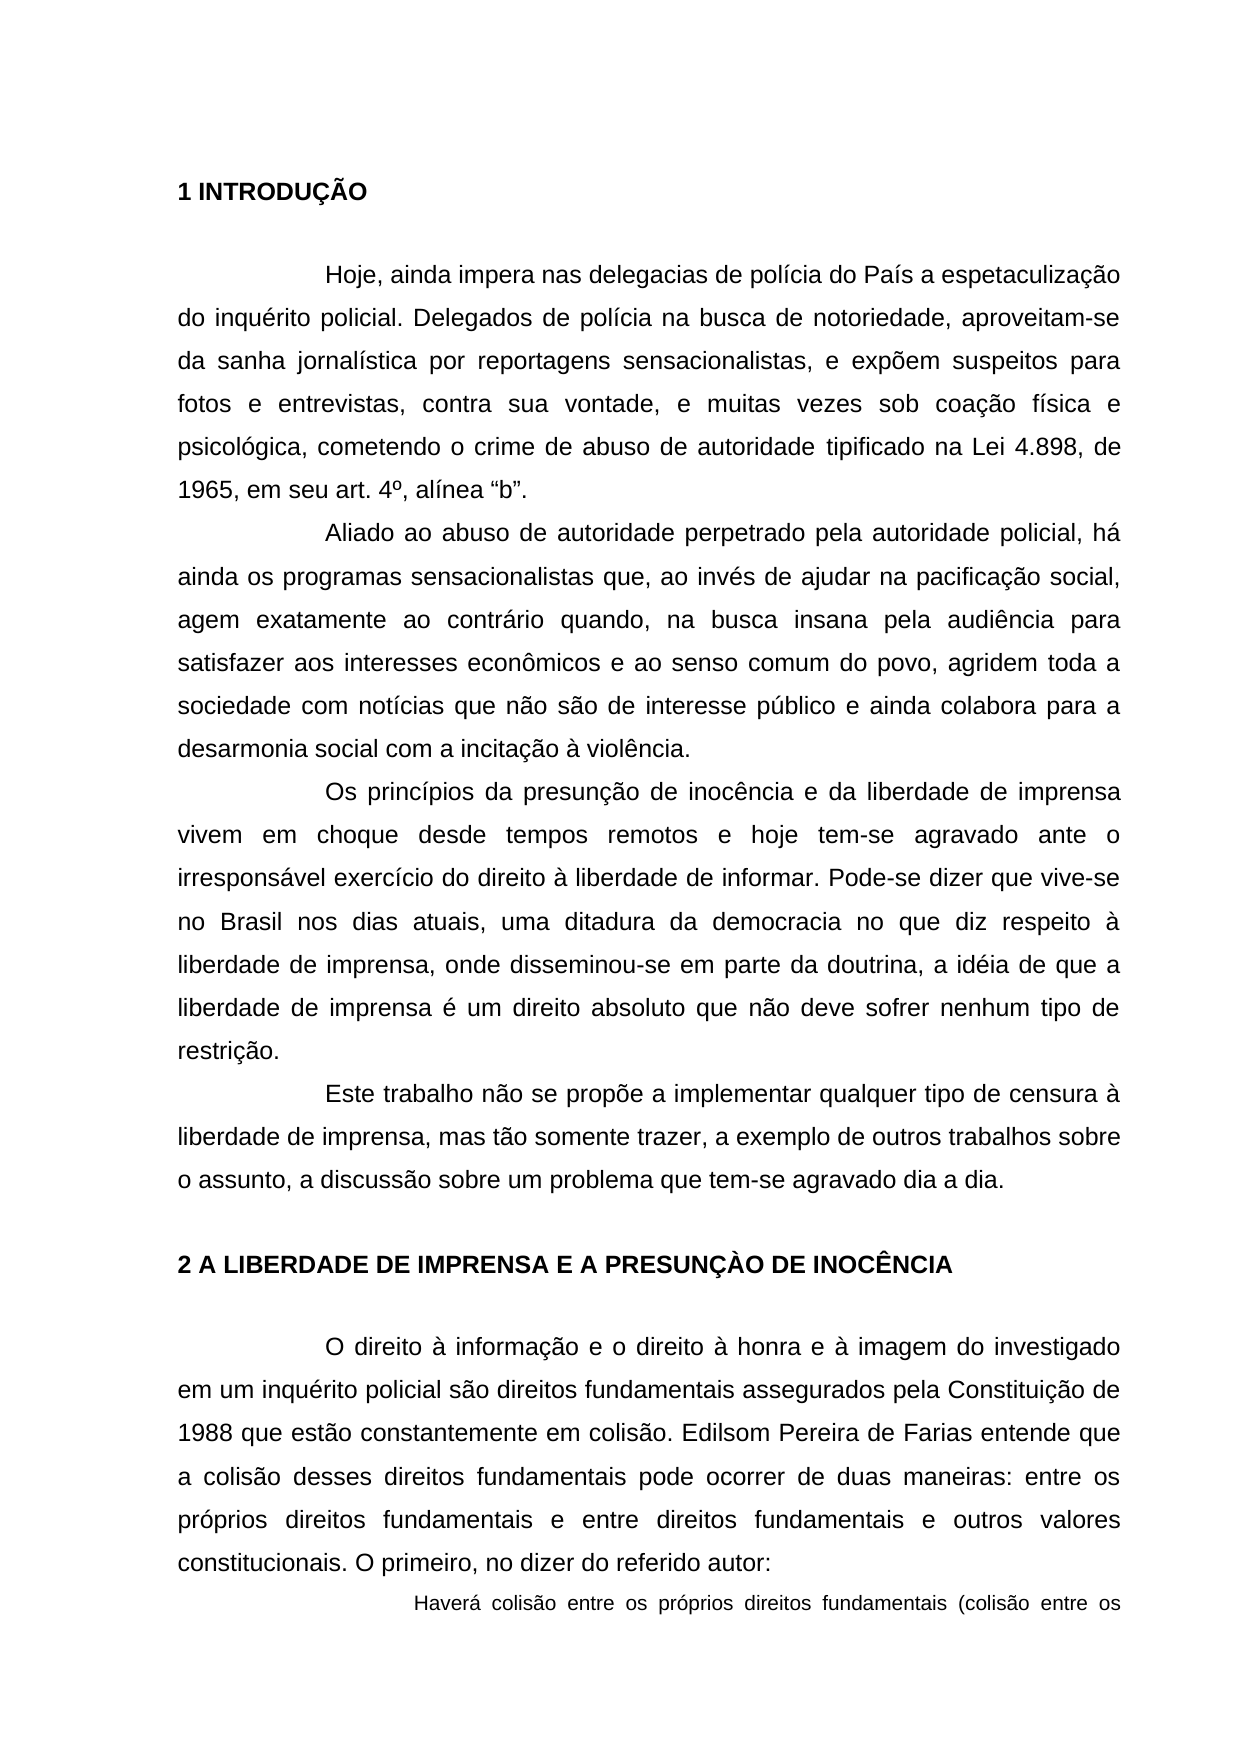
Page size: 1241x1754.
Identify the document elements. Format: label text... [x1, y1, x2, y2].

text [413, 1591, 1122, 1615]
text Hoje, ainda impera nas delegacias de polícia do País a espetaculização do inquérito policial. Delegados de polícia na busca de notoriedade, aproveitam-se da sanha jornalística por reportagens sensacionalistas, e expõem suspeitos para fotos e entrevistas, contra sua vontade, e muitas vezes sob coação física e psicológica, cometendo o crime de abuso de autoridade tipificado na Lei 4.898, de 1965, em seu art. 4º, alínea “b”. [177, 260, 1122, 504]
text O direito à informação e o direito à honra e à imagem do investigado em um inquérito policial são direitos fundamentais assegurados pela Constituição de 1988 que estão constantemente em colisão. Edilsom Pereira de Farias entende que a colisão desses direitos fundamentais pode ocorrer de duas maneiras: entre os próprios direitos fundamentais e entre direitos fundamentais e outros valores constitucionais. O primeiro, no dizer do referido autor: [177, 1332, 1122, 1577]
text 2 A LIBERDADE DE IMPRENSA E A PRESUNÇÀO DE INOCÊNCIA [177, 1250, 1122, 1278]
text Aliado ao abuso de autoridade perpetrado pela autoridade policial, há ainda os programas sensacionalistas que, ao invés de ajudar na pacificação social, agem exatamente ao contrário quando, na busca insana pela audiência para satisfazer aos interesses econômicos e ao senso comum do povo, agridem toda a sociedade com notícias que não são de interesse público e ainda colabora para a desarmonia social com a incitação à violência. [177, 518, 1122, 763]
text 1 INTRODUÇÃO [177, 177, 1122, 206]
text Os princípios da presunção de inocência e da liberdade de imprensa vivem em choque desde tempos remotos e hoje tem-se agravado ante o irresponsável exercício do direito à liberdade de informar. Pode-se dizer que vive-se no Brasil nos dias atuais, uma ditadura da democracia no que diz respeito à liberdade de imprensa, onde disseminou-se em parte da doutrina, a idéia de que a liberdade de imprensa é um direito absoluto que não deve sofrer nenhum tipo de restrição. [177, 777, 1122, 1065]
text Este trabalho não se propõe a implementar qualquer tipo de censura à liberdade de imprensa, mas tão somente trazer, a exemplo de outros trabalhos sobre o assunto, a discussão sobre um problema que tem-se agravado dia a dia. [177, 1079, 1122, 1194]
